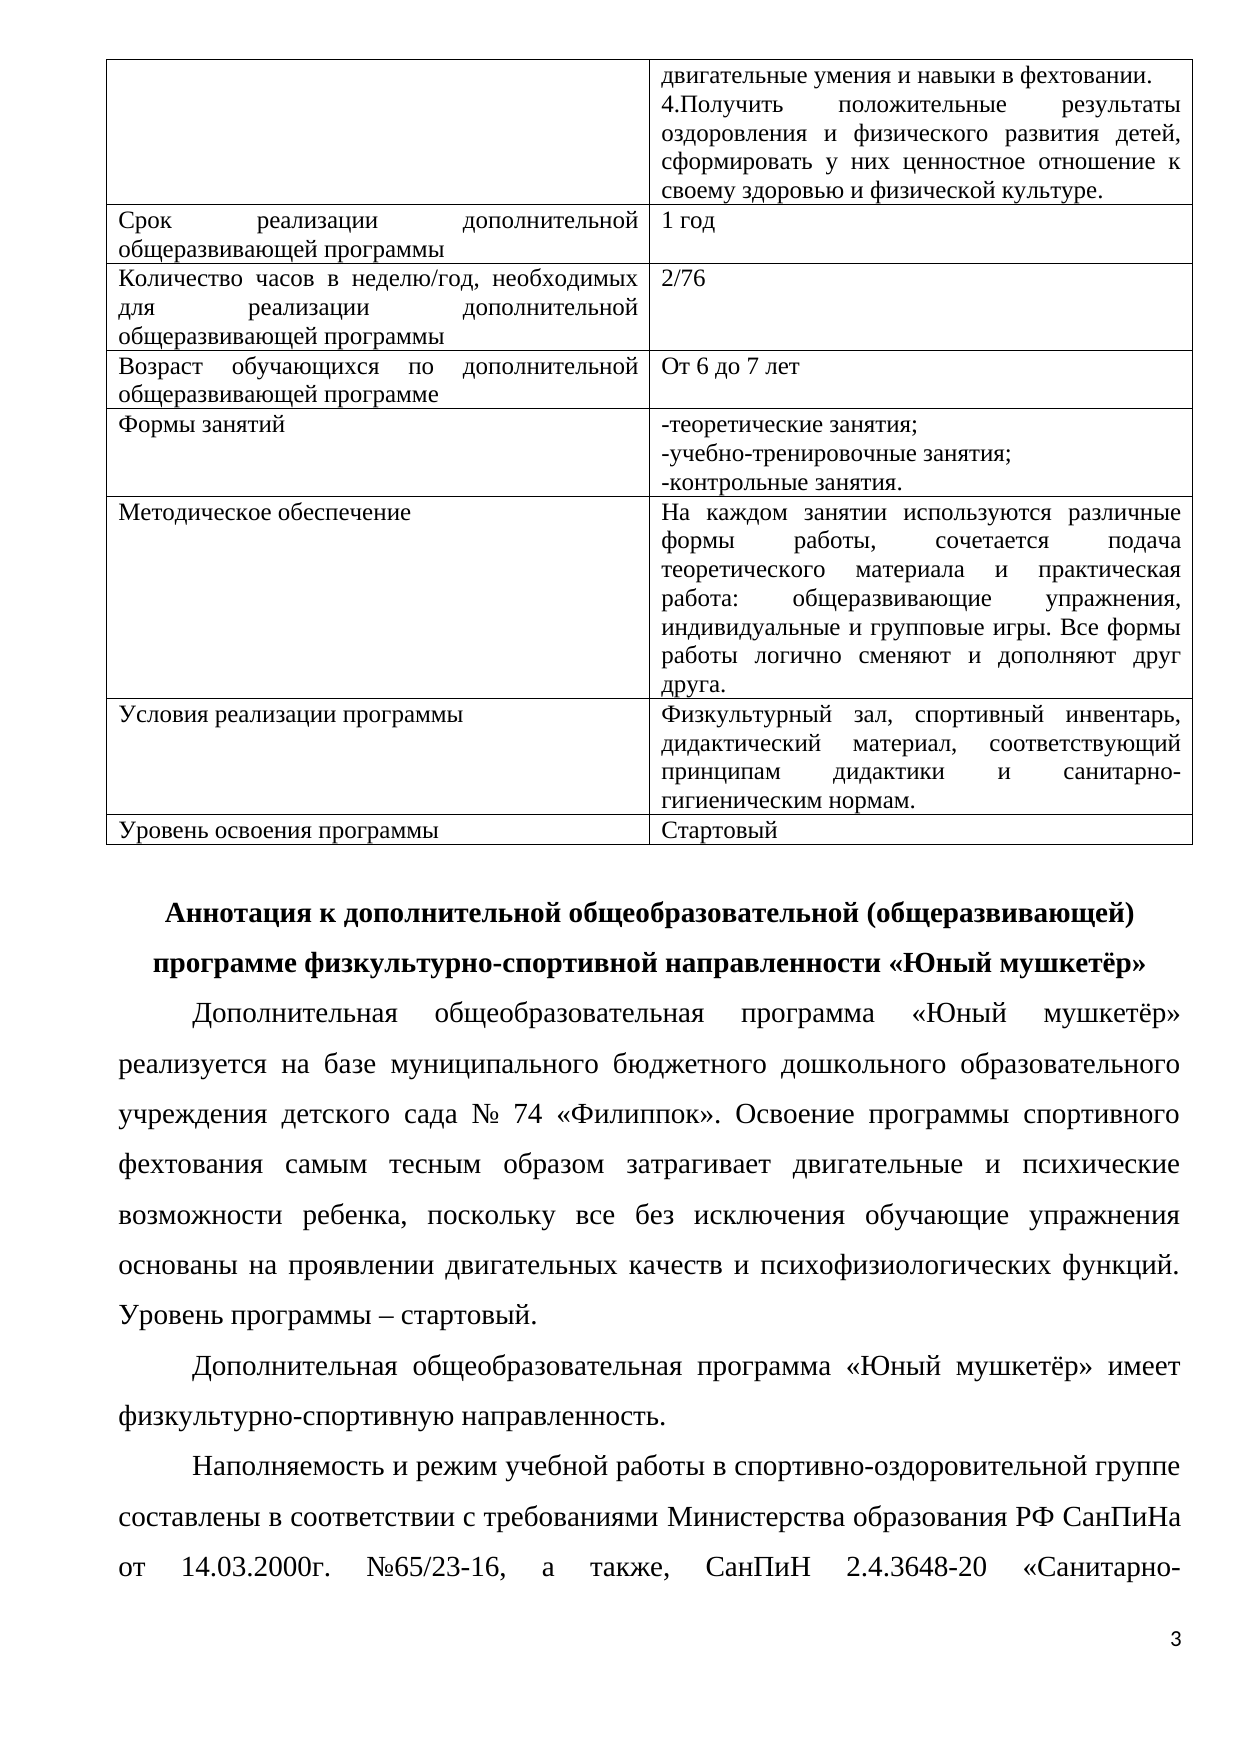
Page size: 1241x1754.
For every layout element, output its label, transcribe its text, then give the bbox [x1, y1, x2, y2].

table_cell -теоретические занятия; -учебно-тренировочные занятия; -контрольные занятия. [650, 409, 1192, 496]
table_cell Количество часов в неделю/год, необходимых для реализации дополнительной общеразвивающей программы [107, 264, 649, 350]
table_cell Стартовый [650, 815, 1192, 844]
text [118, 1448, 1181, 1583]
table_cell Срок реализации дополнительной общеразвивающей программы [107, 205, 649, 262]
table_cell Физкультурный зал, спортивный инвентарь, дидактический материал, соответствующий принципам дидактики и санитарно- гигиеническим нормам. [650, 699, 1192, 814]
text Дополнительная общеобразовательная программа «Юный мушкетёр» имеет физкультурно-спортивную направленность. [118, 1348, 1181, 1432]
text Дополнительная общеобразовательная программа «Юный мушкетёр» реализуется на базе муниципального бюджетного дошкольного образовательного учреждения детского сада № 74 «Филиппок». Освоение программы спортивного фехтования самым тесным образом затрагивает двигательные и психические возможности ребенка, поскольку все без исключения обучающие упражнения основаны на проявлении двигательных качеств и психофизиологических функций. Уровень программы – стартовый. [118, 996, 1181, 1331]
table_cell На каждом занятии используются различные формы работы, сочетается подача теоретического материала и практическая работа: общеразвивающие упражнения, индивидуальные и групповые игры. Все формы работы логично сменяют и дополняют друг друга. [650, 497, 1192, 698]
table_cell Условия реализации программы [107, 699, 649, 814]
text Аннотация к дополнительной общеобразовательной (общеразвивающей) программе физкультурно-спортивной направленности «Юный мушкетёр» [118, 895, 1181, 979]
table_cell 1 год [650, 205, 1192, 262]
table_cell 2/76 [650, 264, 1192, 350]
table_cell Уровень освоения программы [107, 815, 649, 844]
table_cell От 6 до 7 лет [650, 351, 1192, 408]
table_cell Формы занятий [107, 409, 649, 496]
table_cell Методическое обеспечение [107, 497, 649, 698]
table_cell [107, 60, 649, 204]
table_cell Возраст обучающихся по дополнительной общеразвивающей программе [107, 351, 649, 408]
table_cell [650, 60, 1192, 204]
